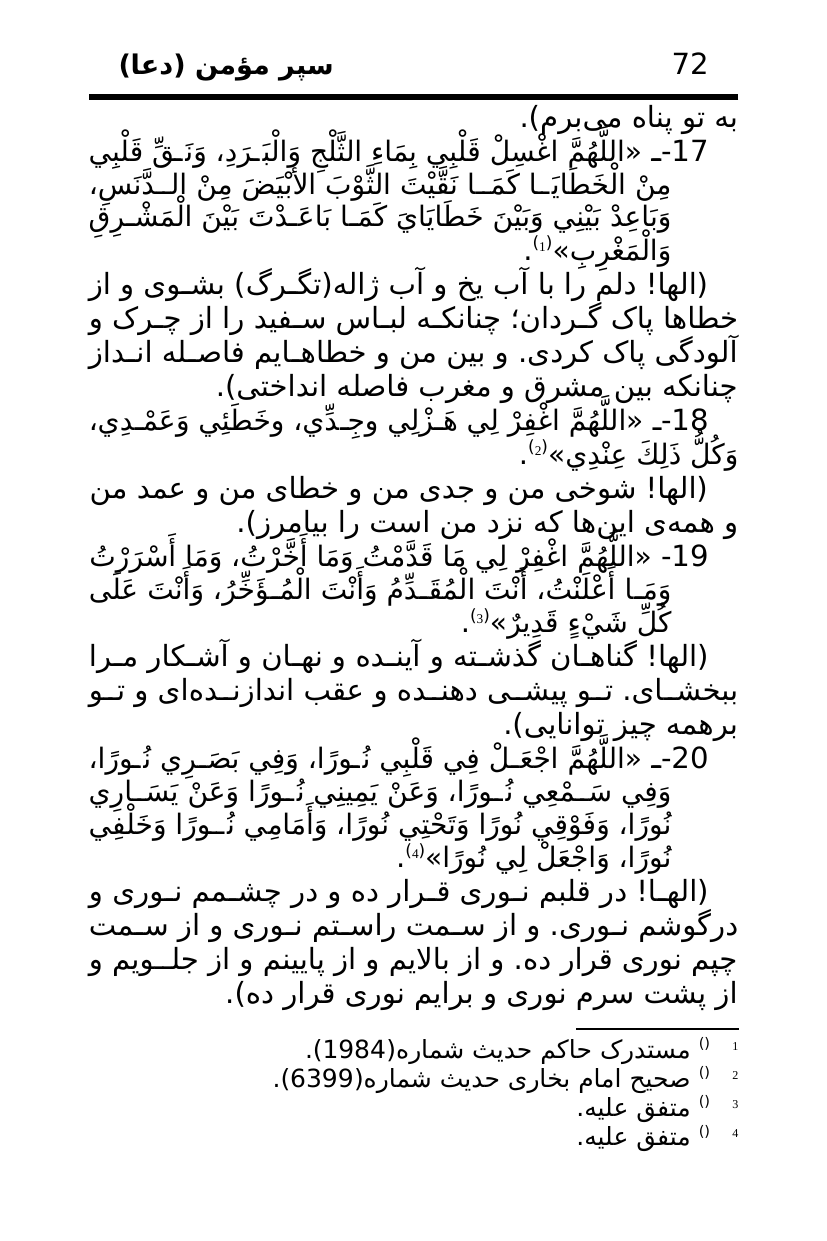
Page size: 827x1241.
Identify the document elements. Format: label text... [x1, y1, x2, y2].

text 18- «اللَّهُمَّ اغْفِرْ لِي هَزْلِي وجِدِّي، وخَطَئِي وَعَمْدِي، وَكُلُّ ذَلِكَ عِنْدِي»(). [89, 403, 738, 471]
text 17- «اللَّهُمَّ اغْسِلْ قَلْبِي بِمَاءِ الثَّلْجِ وَالْبَرَدِ، وَنَقِّ قَلْبِي مِنْ الْخَطَايَا كَمَا نَقَّيْتَ الثَّوْبَ الأبْيَضَ مِنْ الدَّنَسِ، وَبَاعِدْ بَيْنِي وَبَيْنَ خَطَايَايَ كَمَا بَاعَدْتَ بَيْنَ الْمَشْرِقِ وَالْمَغْرِبِ»(). [89, 134, 708, 267]
text (الها! گناهان گذشته و آینده و نهان و آشکار مرا ببخشای. تو پیشی دهنده و عقب اندازنده‌ای و تو برهمه چیز توانایی). [89, 639, 738, 741]
text (الها! شوخی من و جدی من و خطای من و عمد من و همه‌ی این‌ها که نزد من است را بیامرز). [89, 471, 738, 539]
text (الها! در قلبم نوری قرار ده و در چشمم نوری و درگوشم نوری. و از سمت راستم نوری و از سمت چپم نوری قرار ده. و از بالایم و از پایینم و از جلویم و از پشت سرم نوری و برایم نوری قرار ده). [89, 875, 738, 1011]
text 20- «اللَّهُمَّ اجْعَلْ فِي قَلْبِي نُورًا، وَفِي بَصَرِي نُورًا، وَفِي سَمْعِي نُورًا، وَعَنْ يَمِينِي نُورًا وَعَنْ يَسَارِي نُورًا، وَفَوْقِي نُورًا وَتَحْتِي نُورًا، وَأَمَامِي نُورًا وَخَلْفِي نُورًا، وَاجْعَلْ لِي نُورًا»(). [89, 741, 708, 875]
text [89, 100, 738, 134]
text (الها! دلم را با آب یخ و آب ژاله(تگرگ) بشوی و از خطاها پاک گردان؛ چنانکه لباس سفید را از چرک و آلودگی پاک کردی. و بین من و خطاهایم فاصله انداز چنانکه بین مشرق و مغرب فاصله انداختی). [89, 267, 738, 403]
text 19- «اللَّهُمَّ اغْفِرْ لِي مَا قَدَّمْتُ وَمَا أَخَّرْتُ، وَمَا أَسْرَرْتُ وَمَا أَعْلَنْتُ، أَنْتَ الْمُقَدِّمُ وَأَنْتَ الْمُؤَخِّرُ، وَأَنْتَ عَلَى كُلِّ شَيْءٍ قَدِيرٌ»(). [89, 539, 708, 639]
